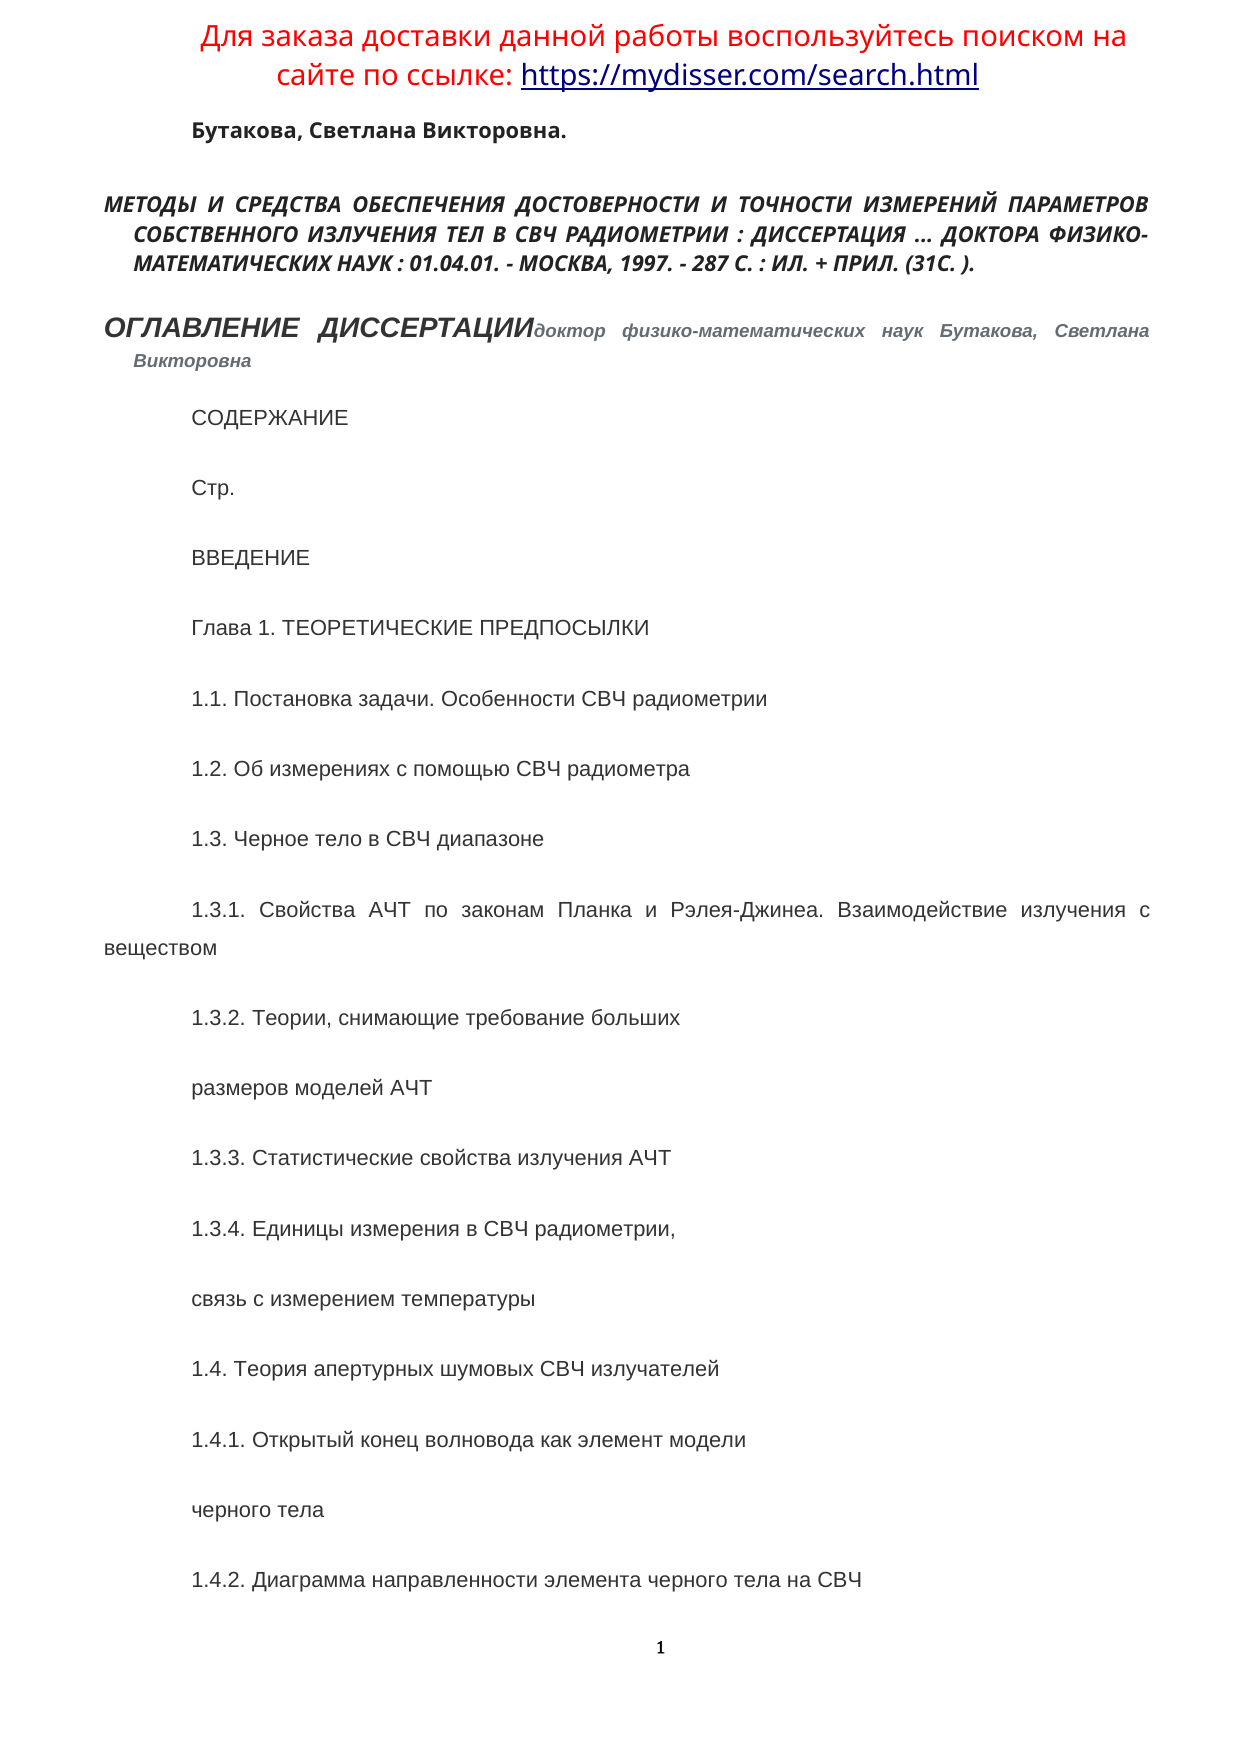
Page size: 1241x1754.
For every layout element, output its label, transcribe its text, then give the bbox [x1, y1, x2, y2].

text Стр. [103, 475, 1152, 500]
text 1.3. Черное тело в СВЧ диапазоне [103, 826, 1152, 851]
text СОДЕРЖАНИЕ [103, 404, 1152, 429]
subtitle Оглавление диссертациидоктор физико-математических наук Бутакова, Светлана Викторовна [103, 311, 1152, 372]
text 1.3.2. Теории, снимающие требование больших [103, 1005, 1152, 1030]
text 1.3.3. Статистические свойства излучения АЧТ [103, 1145, 1152, 1171]
text Бутакова, Светлана Викторовна. [103, 115, 1152, 145]
text 1.4.2. Диаграмма направленности элемента черного тела на СВЧ [103, 1567, 1152, 1592]
text 1.2. Об измерениях с помощью СВЧ радиометра [103, 756, 1152, 781]
text 1.3.4. Единицы измерения в СВЧ радиометрии, [103, 1216, 1152, 1241]
text 1.3.1. Свойства АЧТ по законам Планка и Рэлея-Джинеа. Взаимодействие излучения с веществом [103, 897, 1152, 959]
text размеров моделей АЧТ [103, 1075, 1152, 1100]
text 1.4. Теория апертурных шумовых СВЧ излучателей [103, 1356, 1152, 1381]
text 1.1. Постановка задачи. Особенности СВЧ радиометрии [103, 686, 1152, 711]
text связь с измерением температуры [103, 1286, 1152, 1311]
subtitle Методы и средства обеспечения достоверности и точности измерений параметров собственного излучения тел в СВЧ радиометрии : диссертация ... доктора физико-математических наук : 01.04.01. - Москва, 1997. - 287 с. : ил. + Прил. (31с. ). [103, 189, 1152, 278]
text 1.4.1. Открытый конец волновода как элемент модели [103, 1427, 1152, 1452]
text Глава 1. ТЕОРЕТИЧЕСКИЕ ПРЕДПОСЫЛКИ [103, 615, 1152, 641]
text черного тела [103, 1497, 1152, 1522]
text ВВЕДЕНИЕ [103, 545, 1152, 570]
